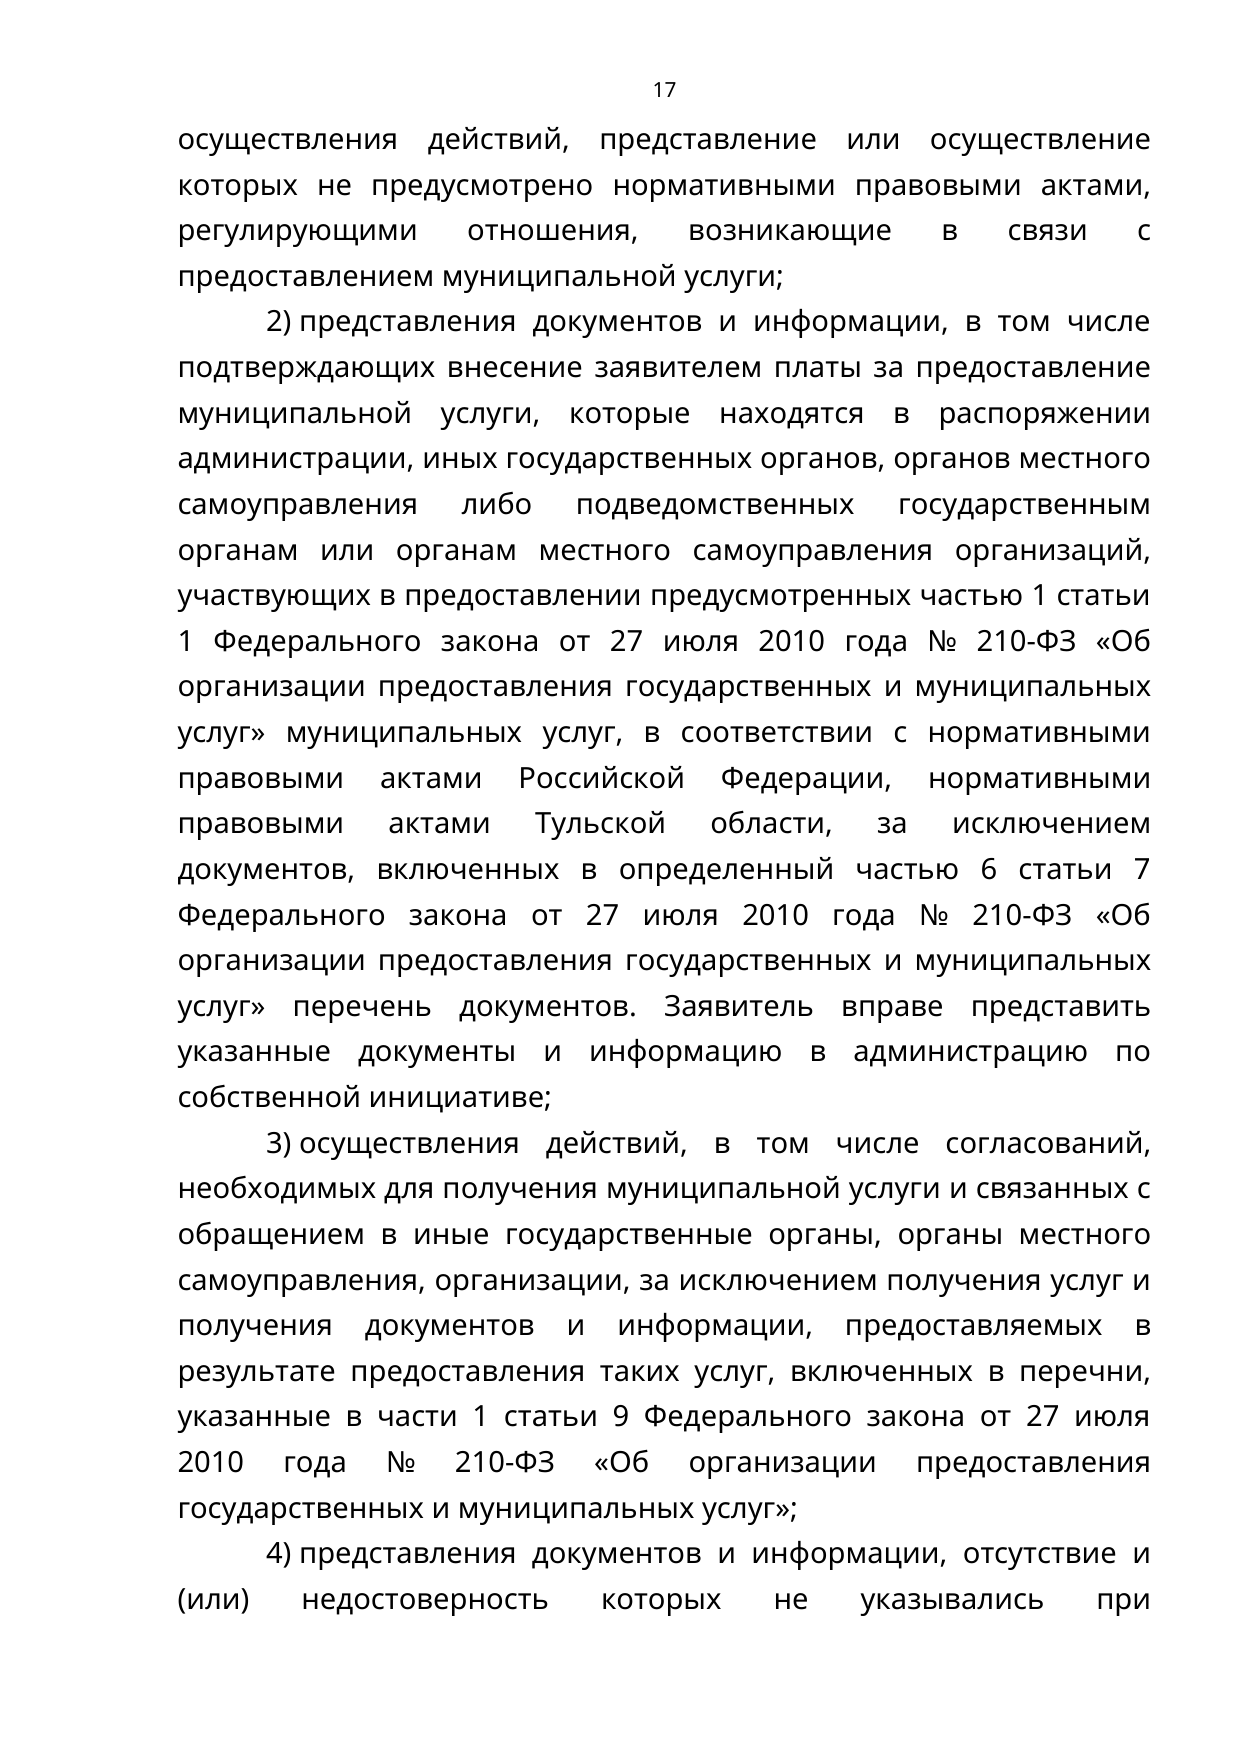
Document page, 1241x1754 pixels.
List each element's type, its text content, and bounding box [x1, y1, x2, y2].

text 3) осуществления действий, в том числе согласований, необходимых для получения муниципальной услуги и связанных с обращением в иные государственные органы, органы местного самоуправления, организации, за исключением получения услуг и получения документов и информации, предоставляемых в результате предоставления таких услуг, включенных в перечни, указанные в части 1 статьи 9 Федерального закона от 27 июля 2010 года № 210-ФЗ «Об организации предоставления государственных и муниципальных услуг»; [177, 1122, 1152, 1527]
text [177, 1532, 1152, 1618]
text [177, 118, 1152, 295]
text 2) представления документов и информации, в том числе подтверждающих внесение заявителем платы за предоставление муниципальной услуги, которые находятся в распоряжении администрации, иных государственных органов, органов местного самоуправления либо подведомственных государственным органам или органам местного самоуправления организаций, участвующих в предоставлении предусмотренных частью 1 статьи 1 Федерального закона от 27 июля 2010 года № 210-ФЗ «Об организации предоставления государственных и муниципальных услуг» муниципальных услуг, в соответствии с нормативными правовыми актами Российской Федерации, нормативными правовыми актами Тульской области, за исключением документов, включенных в определенный частью 6 статьи 7 Федерального закона от 27 июля 2010 года № 210-ФЗ «Об организации предоставления государственных и муниципальных услуг» перечень документов. Заявитель вправе представить указанные документы и информацию в администрацию по собственной инициативе; [177, 301, 1152, 1116]
